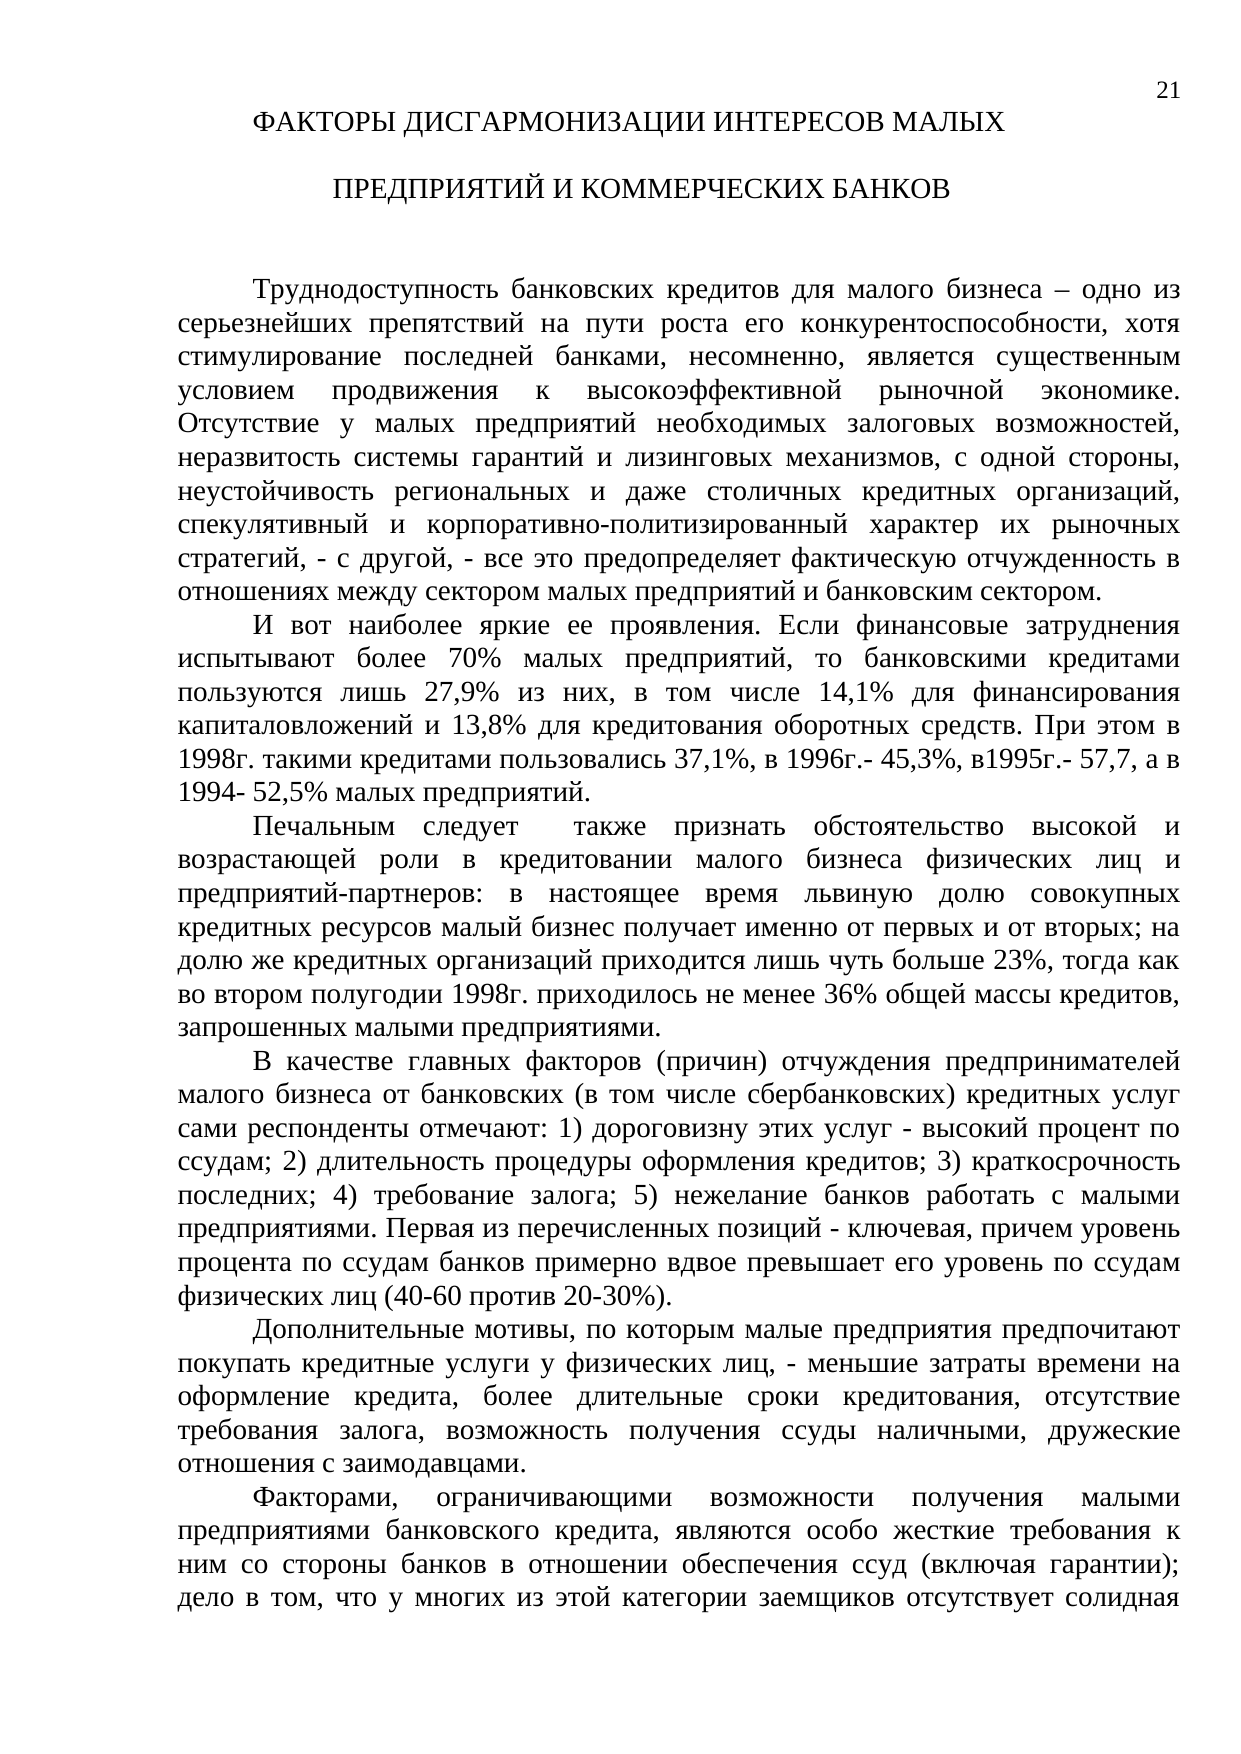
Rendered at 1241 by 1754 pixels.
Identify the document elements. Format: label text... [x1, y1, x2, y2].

text Печальным следует также признать обстоятельство высокой и возрастающей роли в кредитовании малого бизнеса физических лиц и предприятий-партнеров: в настоящее время львиную долю совокупных кредитных ресурсов малый бизнес получает именно от первых и от вторых; на долю же кредитных организаций приходится лишь чуть больше 23%, тогда как во втором полугодии 1998г. приходилось не менее 36% общей массы кредитов, запрошенных малыми предприятиями. [177, 808, 1181, 1043]
text Дополнительные мотивы, по которым малые предприятия предпочитают покупать кредитные услуги у физических лиц, - меньшие затраты времени на оформление кредита, более длительные сроки кредитования, отсутствие требования залога, возможность получения ссуды наличными, дружеские отношения с заимодавцами. [177, 1311, 1181, 1479]
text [177, 1479, 1181, 1613]
text ПРЕДПРИЯТИЙ И КОММЕРЧЕСКИХ БАНКОВ [177, 171, 1181, 204]
text Труднодоступность банковских кредитов для малого бизнеса – одно из серьезнейших препятствий на пути роста его конкурентоспособности, хотя стимулирование последней банками, несомненно, является существенным условием продвижения к высокоэффективной рыночной экономике. Отсутствие у малых предприятий необходимых залоговых возможностей, неразвитость системы гарантий и лизинговых механизмов, с одной стороны, неустойчивость региональных и даже столичных кредитных организаций, спекулятивный и корпоративно-политизированный характер их рыночных стратегий, - с другой, - все это предопределяет фактическую отчужденность в отношениях между сектором малых предприятий и банковским сектором. [177, 271, 1181, 607]
text ФАКТОРЫ ДИСГАРМОНИЗАЦИИ ИНТЕРЕСОВ МАЛЫХ [177, 104, 1181, 137]
text В качестве главных факторов (причин) отчуждения предпринимателей малого бизнеса от банковских (в том числе сбербанковских) кредитных услуг сами респонденты отмечают: 1) дороговизну этих услуг - высокий процент по ссудам; 2) длительность процедуры оформления кредитов; 3) краткосрочность последних; 4) требование залога; 5) нежелание банков работать с малыми предприятиями. Первая из перечисленных позиций - ключевая, причем уровень процента по ссудам банков примерно вдвое превышает его уровень по ссудам физических лиц (40-60 против 20-30%). [177, 1043, 1181, 1311]
text И вот наиболее яркие ее проявления. Если финансовые затруднения испытывают более 70% малых предприятий, то банковскими кредитами пользуются лишь 27,9% из них, в том числе 14,1% для финансирования капиталовложений и 13,8% для кредитования оборотных средств. При этом в 1998г. такими кредитами пользовались 37,1%, в 1996г.- 45,3%, в1995г.- 57,7, а в 1994- 52,5% малых предприятий. [177, 607, 1181, 808]
